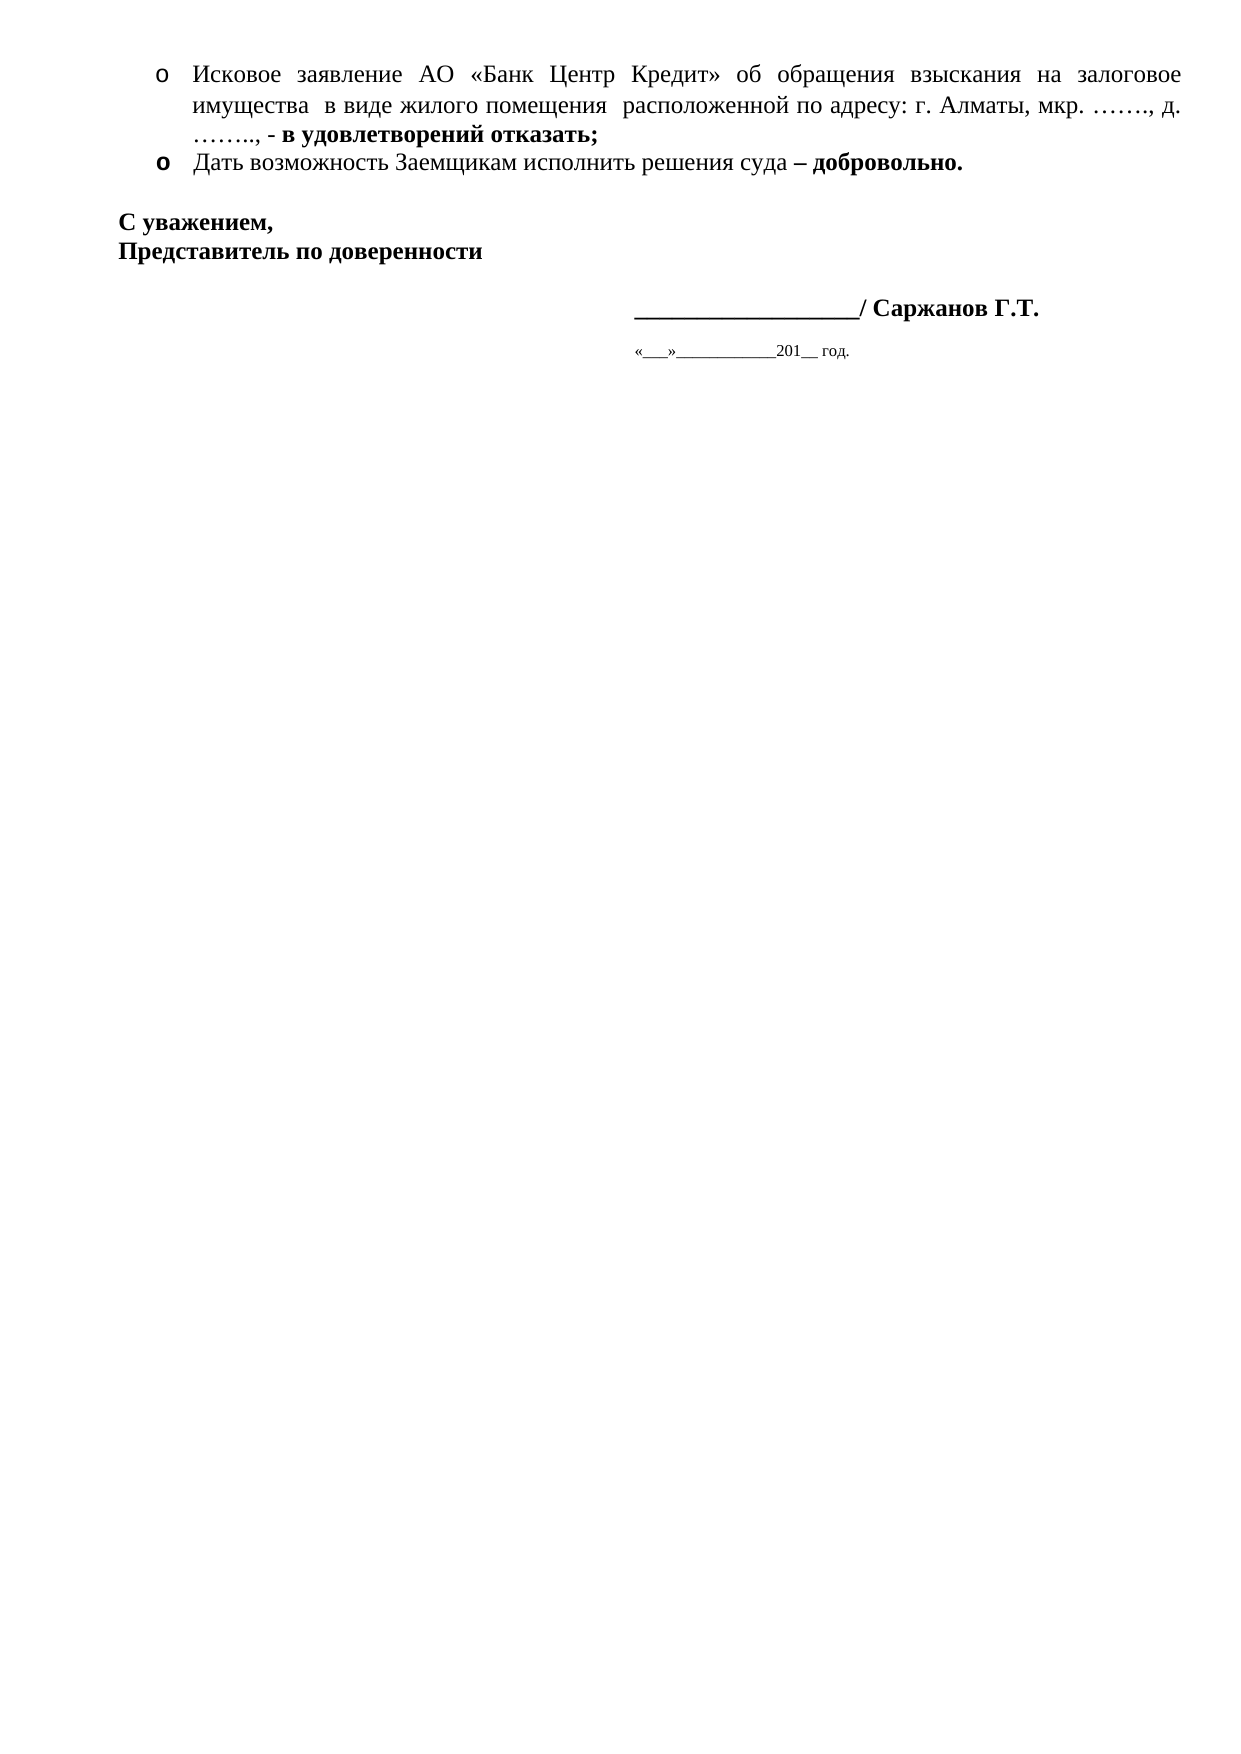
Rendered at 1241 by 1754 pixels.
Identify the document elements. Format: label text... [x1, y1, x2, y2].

text «___»____________201__ год. [561, 341, 1181, 360]
list Исковое заявление АО «Банк Центр Кредит» об обращения взыскания на залоговое имущества в виде жилого помещения расположенной по адресу: г. Алматы, мкр. ……., д. …….., - в удовлетворений отказать; [154, 59, 1182, 147]
text С уважением, [118, 207, 1181, 236]
text __________________/ Саржанов Г.Т. [561, 293, 1181, 322]
list Дать возможность Заемщикам исполнить решения суда – добровольно. [156, 147, 1181, 178]
text Представитель по доверенности [118, 236, 1181, 264]
